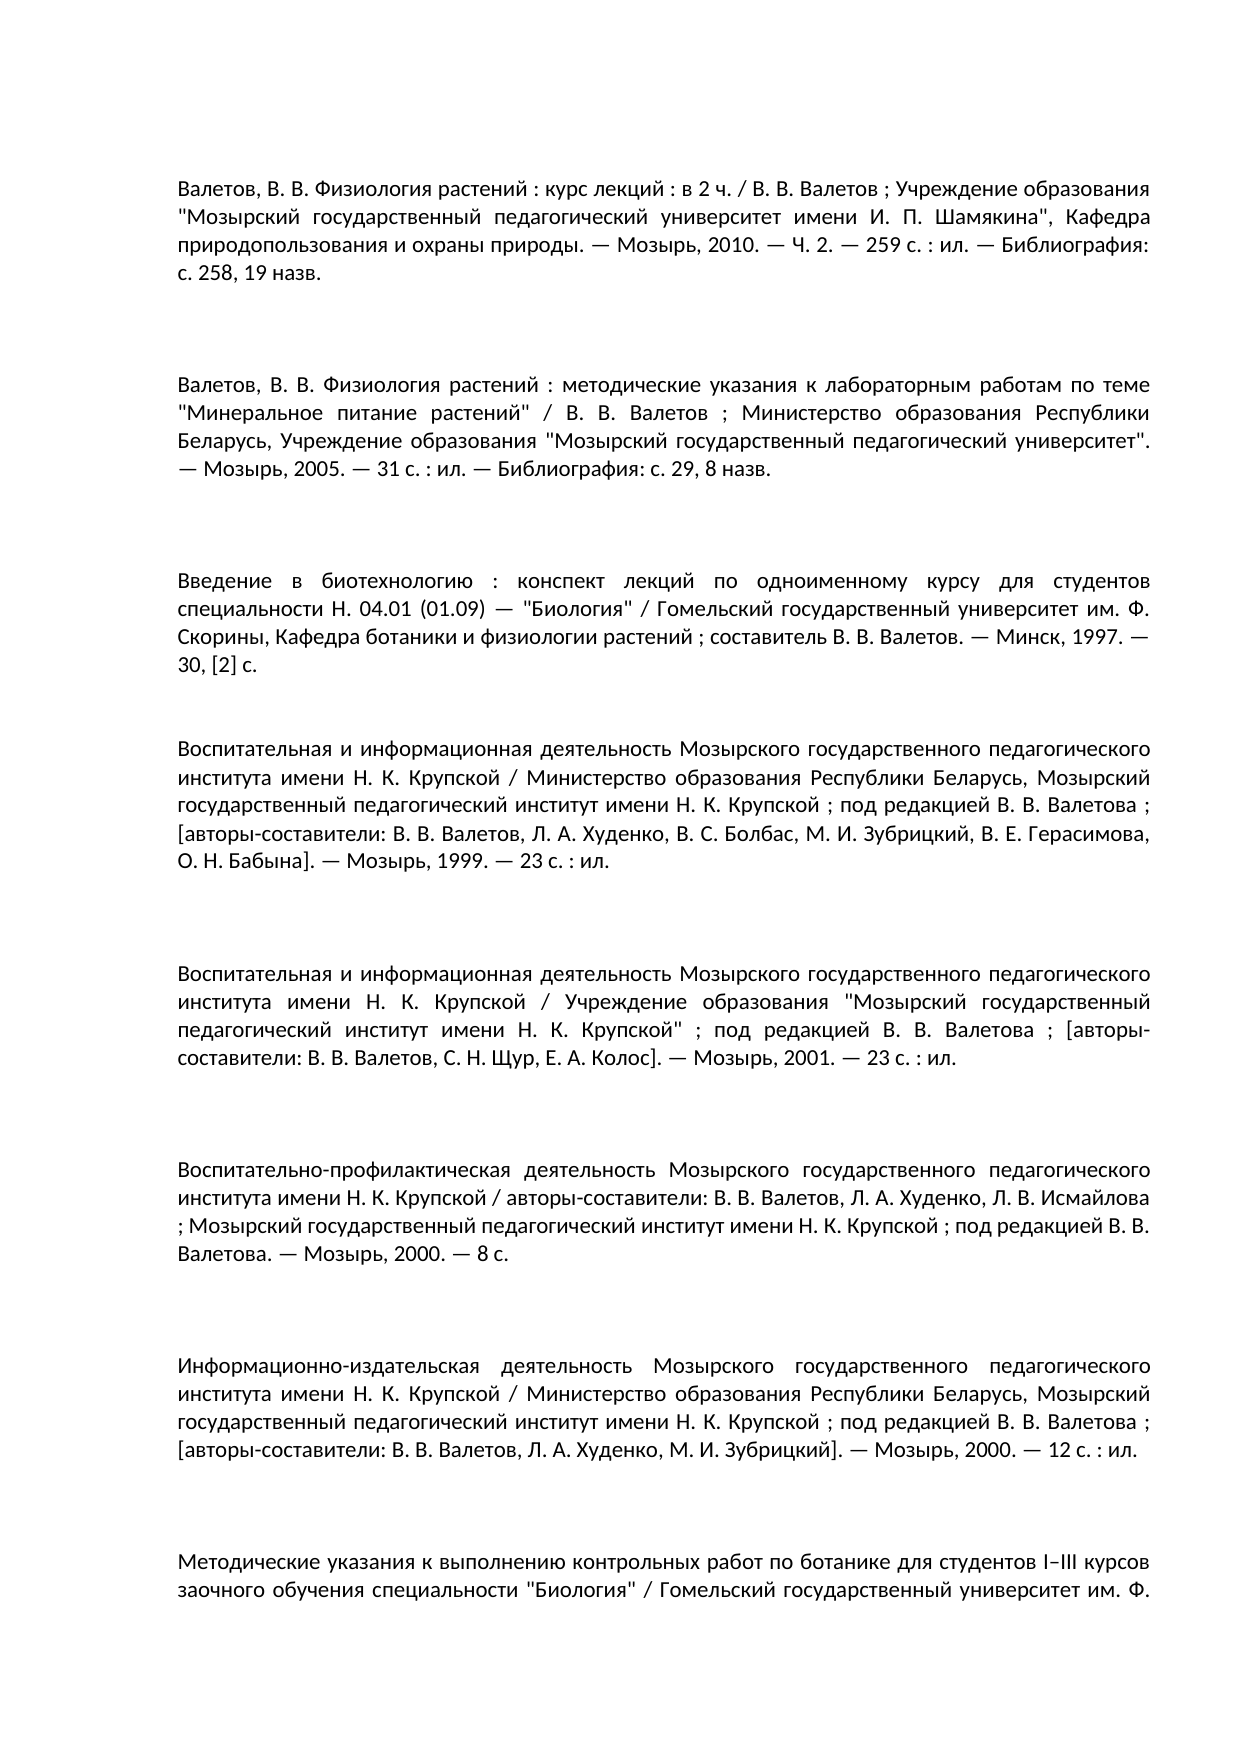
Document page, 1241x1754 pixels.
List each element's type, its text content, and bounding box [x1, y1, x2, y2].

text Введение в биотехнологию : конспект лекций по одноименному курсу для студентов специальности Н. 04.01 (01.09) — "Биология" / Гомельский государственный университет им. Ф. Скорины, Кафедра ботаники и физиологии растений ; составитель В. В. Валетов. — Минск, 1997. — 30, [2] с. [177, 566, 1152, 678]
text Валетов, В. В. Физиология растений : курс лекций : в 2 ч. / В. В. Валетов ; Учреждение образования "Мозырский государственный педагогический университет имени И. П. Шамякина", Кафедра природопользования и охраны природы. — Мозырь, 2010. — Ч. 2. — 259 с. : ил. — Библиография: с. 258, 19 назв. [177, 174, 1152, 286]
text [177, 1547, 1152, 1603]
text Валетов, В. В. Физиология растений : методические указания к лабораторным работам по теме "Минеральное питание растений" / В. В. Валетов ; Министерство образования Республики Беларусь, Учреждение образования "Мозырский государственный педагогический университет". — Мозырь, 2005. — 31 с. : ил. — Библиография: с. 29, 8 назв. [177, 370, 1152, 482]
text Воспитательно-профилактическая деятельность Мозырского государственного педагогического института имени Н. К. Крупской / авторы-составители: В. В. Валетов, Л. А. Худенко, Л. В. Исмайлова ; Мозырский государственный педагогический институт имени Н. К. Крупской ; под редакцией В. В. Валетова. — Мозырь, 2000. — 8 с. [177, 1155, 1152, 1267]
text Воспитательная и информационная деятельность Мозырского государственного педагогического института имени Н. К. Крупской / Министерство образования Республики Беларусь, Мозырский государственный педагогический институт имени Н. К. Крупской ; под редакцией В. В. Валетова ; [авторы-составители: В. В. Валетов, Л. А. Худенко, В. С. Болбас, М. И. Зубрицкий, В. Е. Герасимова, О. Н. Бабына]. — Мозырь, 1999. — 23 с. : ил. [177, 734, 1152, 875]
text Информационно-издательская деятельность Мозырского государственного педагогического института имени Н. К. Крупской / Министерство образования Республики Беларусь, Мозырский государственный педагогический институт имени Н. К. Крупской ; под редакцией В. В. Валетова ; [авторы-составители: В. В. Валетов, Л. А. Худенко, М. И. Зубрицкий]. — Мозырь, 2000. — 12 с. : ил. [177, 1351, 1152, 1463]
text Воспитательная и информационная деятельность Мозырского государственного педагогического института имени Н. К. Крупской / Учреждение образования "Мозырский государственный педагогический институт имени Н. К. Крупской" ; под редакцией В. В. Валетова ; [авторы-составители: В. В. Валетов, С. Н. Щур, Е. А. Колос]. — Мозырь, 2001. — 23 с. : ил. [177, 959, 1152, 1071]
